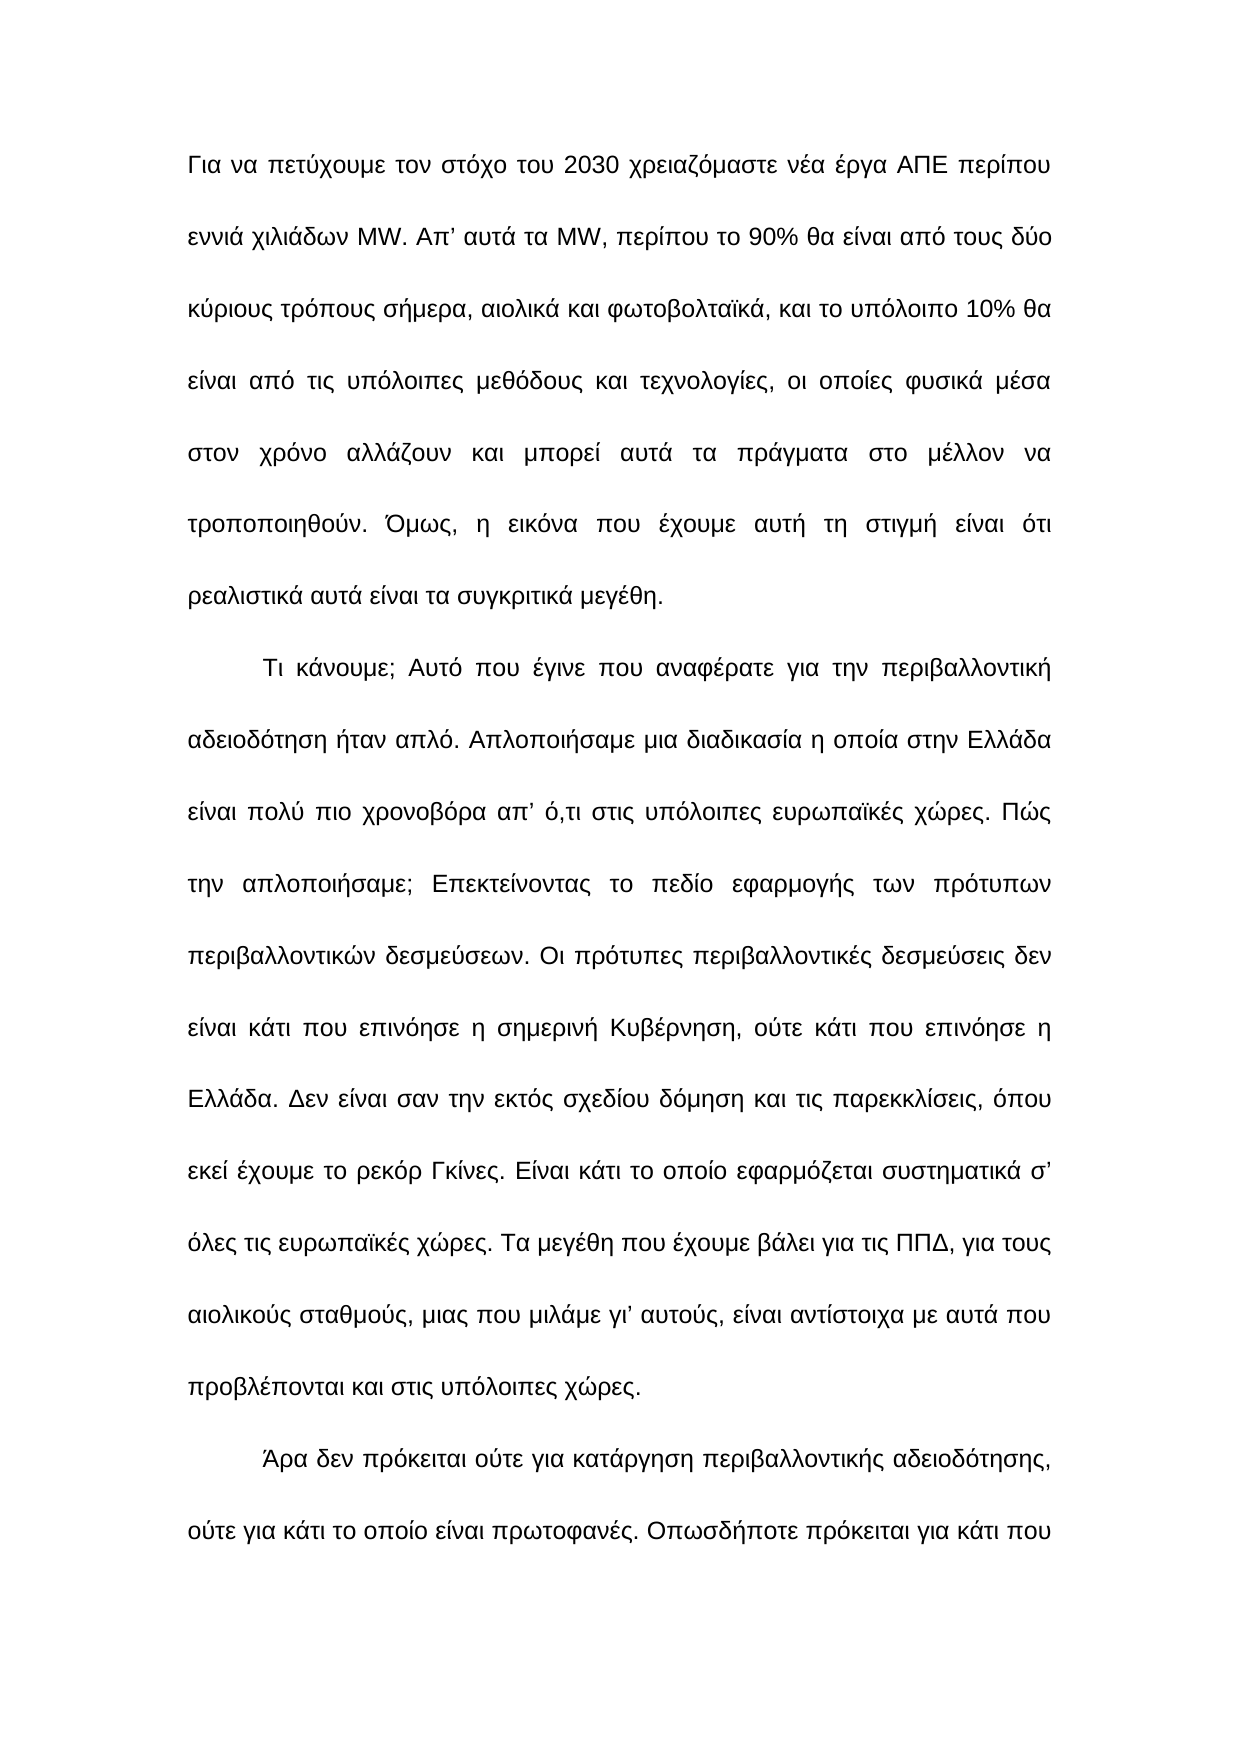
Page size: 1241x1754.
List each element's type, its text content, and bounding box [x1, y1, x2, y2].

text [187, 1444, 1053, 1544]
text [187, 150, 1053, 610]
text Τι κάνουμε; Αυτό που έγινε που αναφέρατε για την περιβαλλοντική αδειοδότηση ήταν απλό. Απλοποιήσαμε μια διαδικασία η οποία στην Ελλάδα είναι πολύ πιο χρονοβόρα απ’ ό,τι στις υπόλοιπες ευρωπαϊκές χώρες. Πώς την απλοποιήσαμε; Επεκτείνοντας το πεδίο εφαρμογής των πρότυπων περιβαλλοντικών δεσμεύσεων. Οι πρότυπες περιβαλλοντικές δεσμεύσεις δεν είναι κάτι που επινόησε η σημερινή Κυβέρνηση, ούτε κάτι που επινόησε η Ελλάδα. Δεν είναι σαν την εκτός σχεδίου δόμηση και τις παρεκκλίσεις, όπου εκεί έχουμε το ρεκόρ Γκίνες. Είναι κάτι το οποίο εφαρμόζεται συστηματικά σ’ όλες τις ευρωπαϊκές χώρες. Τα μεγέθη που έχουμε βάλει για τις ΠΠΔ, για τους αιολικούς σταθμούς, μιας που μιλάμε γι’ αυτούς, είναι αντίστοιχα με αυτά που προβλέπονται και στις υπόλοιπες χώρες. [187, 653, 1053, 1401]
